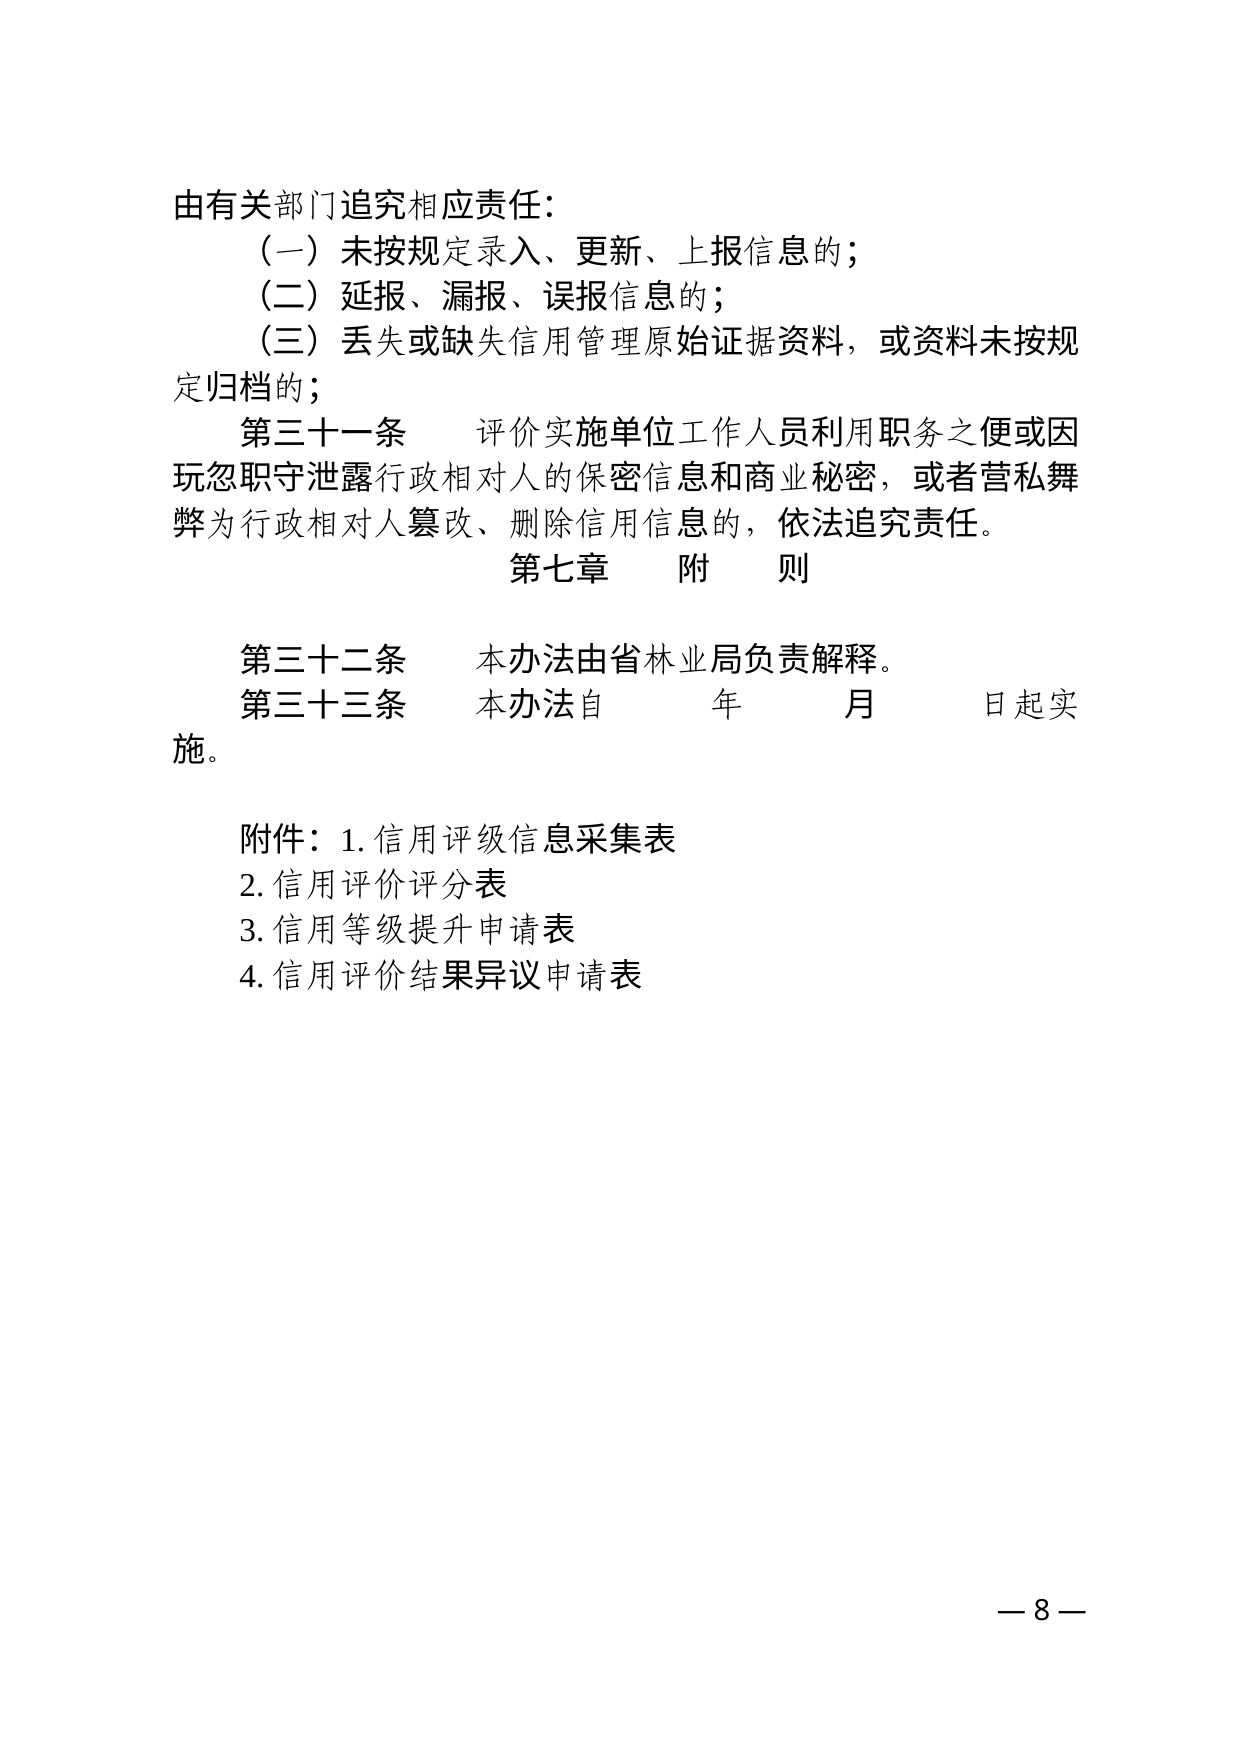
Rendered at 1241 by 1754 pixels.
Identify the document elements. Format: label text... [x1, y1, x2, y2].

text 第三十二条 本办法由省林业局负责解释。 [172, 634, 1080, 679]
text （一）未按规定录入、更新、上报信息的； [172, 226, 1080, 272]
text （三）丢失或缺失信用管理原始证据资料，或资料未按规定归档的； [172, 317, 1080, 407]
text 2.信用评价评分表 [172, 861, 1080, 906]
text 3.信用等级提升申请表 [172, 906, 1080, 951]
text 第三十三条 本办法自 年 月 日起实施。 [172, 679, 1080, 770]
text 附件：1.信用评级信息采集表 [172, 815, 1080, 861]
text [172, 181, 1080, 226]
text 第七章 附 则 [172, 543, 1080, 589]
text 4.信用评价结果异议申请表 [172, 951, 1080, 997]
text （二）延报、漏报、误报信息的； [172, 272, 1080, 317]
text 第三十一条 评价实施单位工作人员利用职务之便或因玩忽职守泄露行政相对人的保密信息和商业秘密，或者营私舞弊为行政相对人篡改、删除信用信息的，依法追究责任。 [172, 407, 1080, 543]
